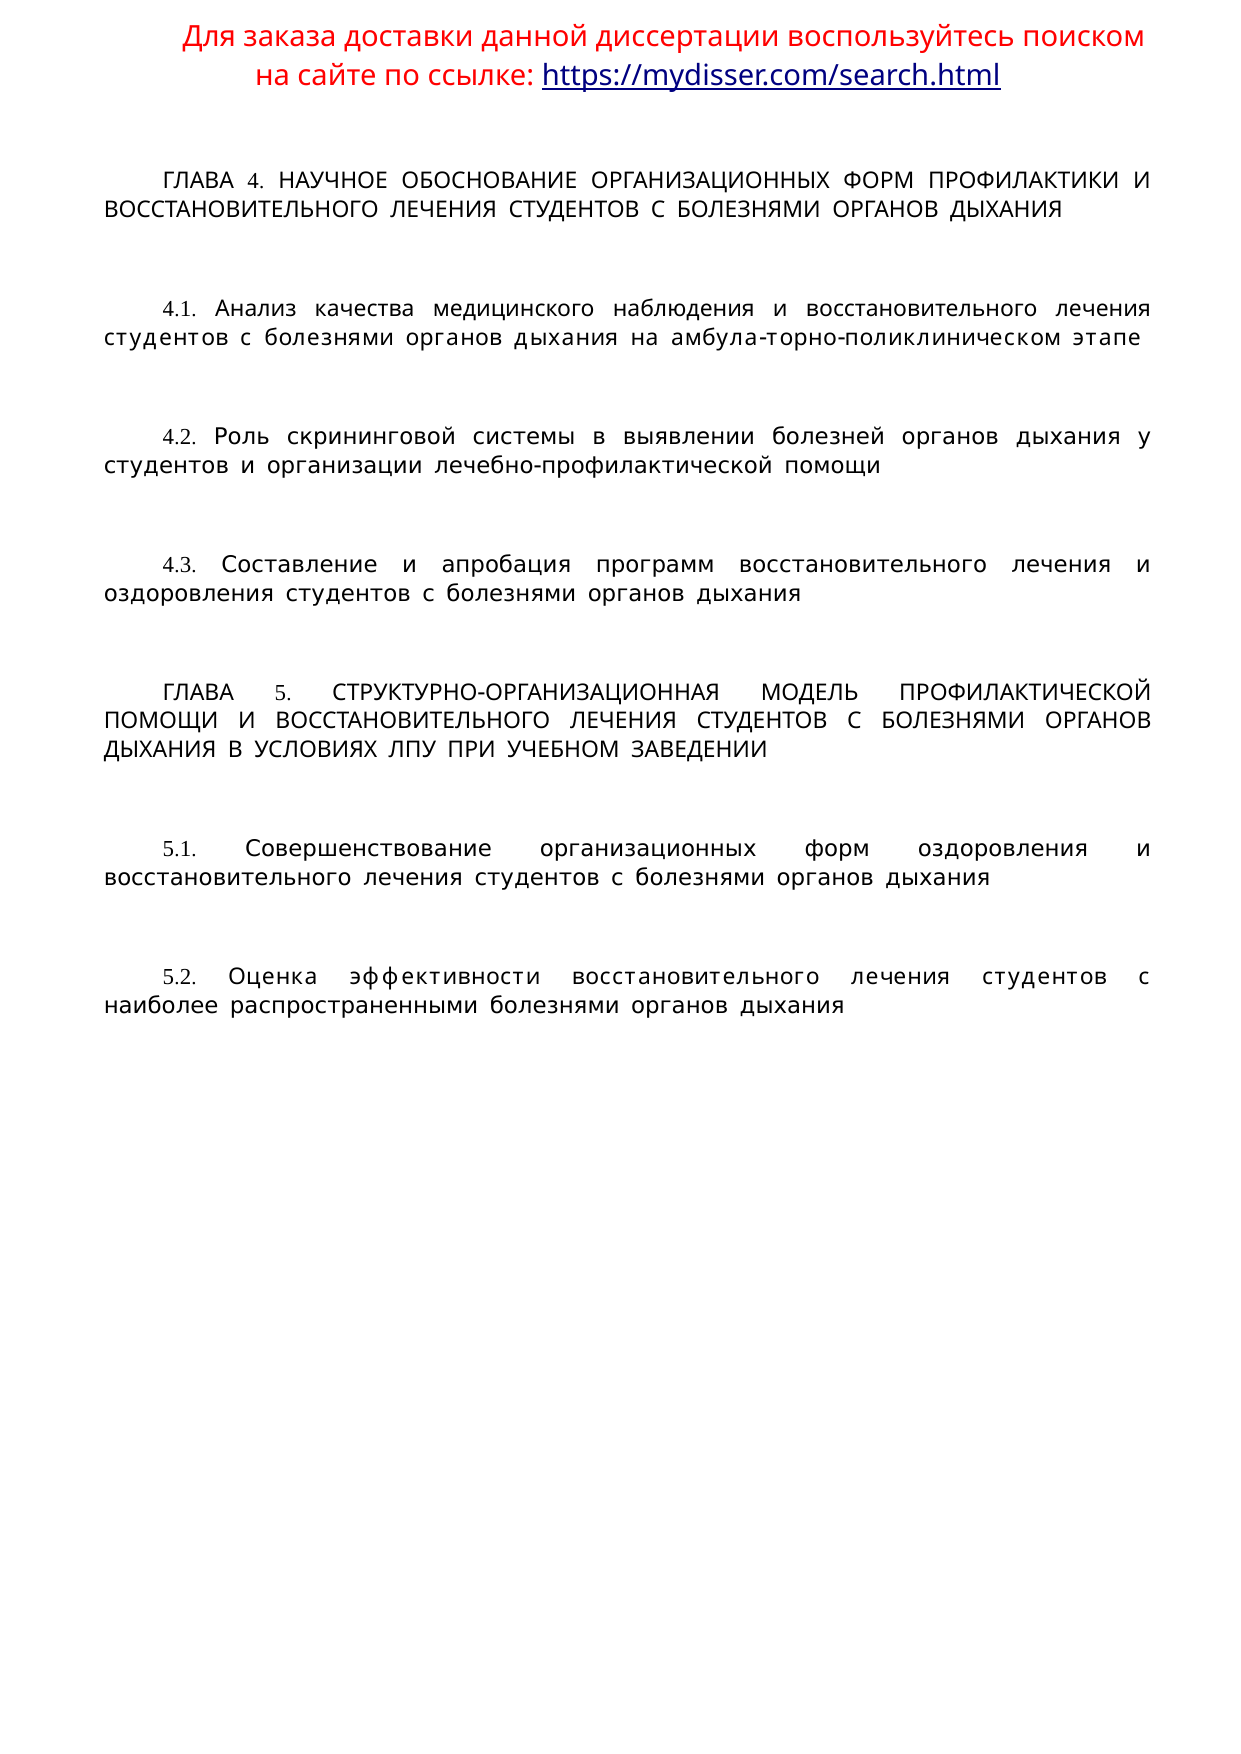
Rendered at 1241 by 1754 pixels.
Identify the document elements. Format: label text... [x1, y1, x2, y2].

text ГЛАВА 4. НАУЧНОЕ ОБОСНОВАНИЕ ОРГАНИЗАЦИОННЫХ ФОРМ ПРОФИЛАКТИКИ И ВОССТАНОВИТЕЛЬНОГО ЛЕЧЕНИЯ СТУДЕНТОВ С БОЛЕЗНЯМИ ОРГАНОВ ДЫХАНИЯ [103, 164, 1152, 222]
text 4.2. Роль скрининговой системы в выявлении болезней органов дыхания у студентов и организации лечебно-профилактической помощи [103, 420, 1152, 478]
text 5.2. Оценка эффективности восстановительного лечения студентов с наиболее распространенными болезнями органов дыхания [103, 961, 1152, 1018]
text 5.1. Совершенствование организационных форм оздоровления и восстановительного лечения студентов с болезнями органов дыхания [103, 833, 1152, 890]
text ГЛАВА 5. СТРУКТУРНО-ОРГАНИЗАЦИОННАЯ МОДЕЛЬ ПРОФИЛАКТИЧЕСКОЙ ПОМОЩИ И ВОССТАНОВИТЕЛЬНОГО ЛЕЧЕНИЯ СТУДЕНТОВ С БОЛЕЗНЯМИ ОРГАНОВ ДЫХАНИЯ В УСЛОВИЯХ ЛПУ ПРИ УЧЕБНОМ ЗАВЕДЕНИИ [103, 676, 1152, 762]
text 4.1. Анализ качества медицинского наблюдения и восстановительного лечения студентов с болезнями органов дыхания на амбула-торно-поликлиническом этапе [103, 292, 1152, 350]
text 4.3. Составление и апробация программ восстановительного лечения и оздоровления студентов с болезнями органов дыхания [103, 548, 1152, 606]
